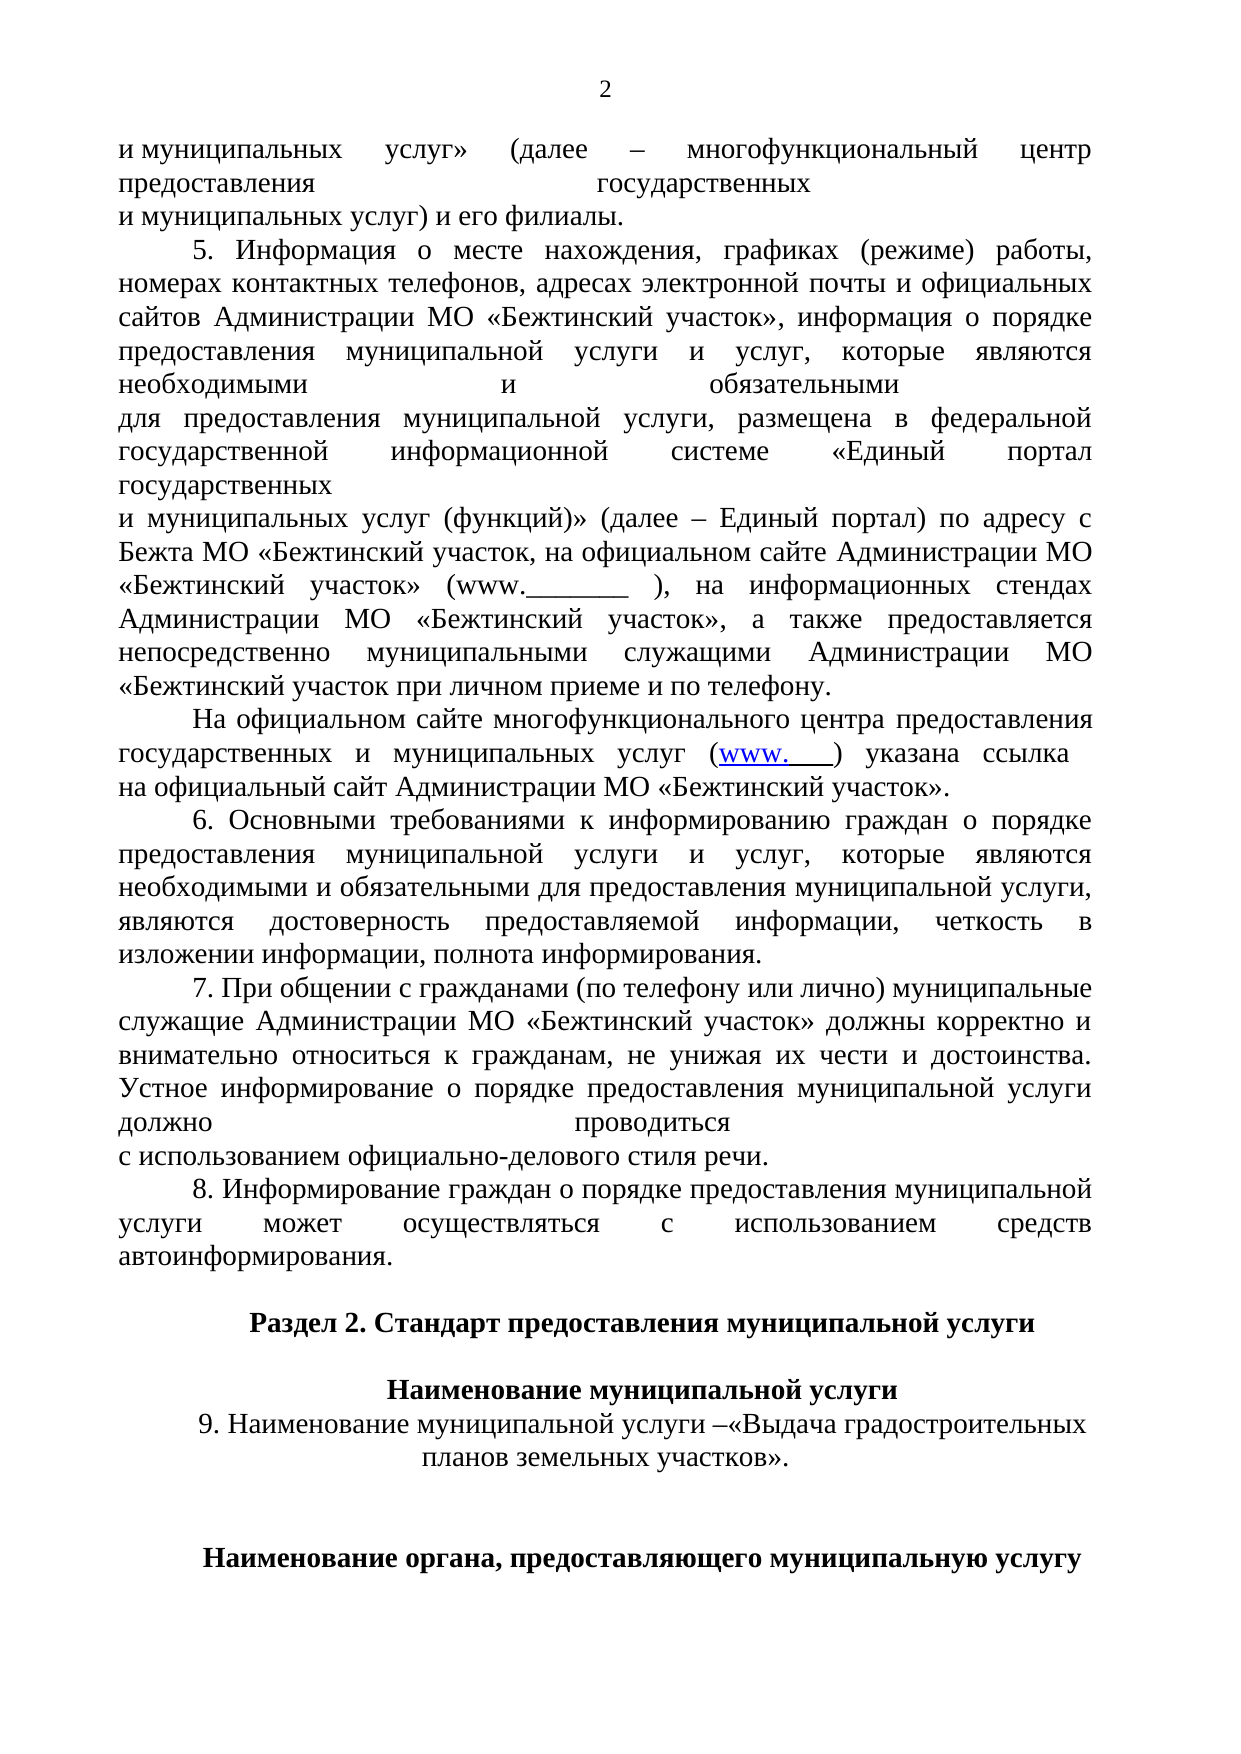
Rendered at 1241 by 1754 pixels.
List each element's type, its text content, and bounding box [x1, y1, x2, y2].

text Раздел 2. Стандарт предоставления муниципальной услуги [118, 1305, 1093, 1339]
text 8. Информирование граждан о порядке предоставления муниципальной услуги может осуществляться с использованием средств автоинформирования. [118, 1171, 1093, 1272]
text Наименование муниципальной услуги [118, 1372, 1093, 1406]
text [118, 131, 1093, 232]
text 9. Наименование муниципальной услуги –«Выдача градостроительных планов земельных участков». [118, 1406, 1093, 1473]
text На официальном сайте многофункционального центра предоставления государственных и муниципальных услуг (www.___) указана ссылка на официальный сайт Администрации МО «Бежтинский участок». [118, 702, 1093, 802]
text Наименование органа, предоставляющего муниципальную услугу [118, 1540, 1093, 1574]
text 7. При общении с гражданами (по телефону или лично) муниципальные служащие Администрации МО «Бежтинский участок» должны корректно и внимательно относиться к гражданам, не унижая их чести и достоинства. Устное информирование о порядке предоставления муниципальной услуги должно проводиться с использованием официально-делового стиля речи. [118, 970, 1093, 1171]
list 5. Информация о месте нахождения, графиках (режиме) работы, номерах контактных телефонов, адресах электронной почты и официальных сайтов Администрации МО «Бежтинский участок», информация о порядке предоставления муниципальной услуги и услуг, которые являются необходимыми и обязательными для предоставления муниципальной услуги, размещена в федеральной государственной информационной системе «Единый портал государственных и муниципальных услуг (функций)» (далее – Единый портал) по адресу с Бежта МО «Бежтинский участок, на официальном сайте Администрации МО «Бежтинский участок» (www._______ ), на информационных стендах Администрации МО «Бежтинский участок», а также предоставляется непосредственно муниципальными служащими Администрации МО «Бежтинский участок при личном приеме и по телефону. [118, 232, 1093, 702]
text 6. Основными требованиями к информированию граждан о порядке предоставления муниципальной услуги и услуг, которые являются необходимыми и обязательными для предоставления муниципальной услуги, являются достоверность предоставляемой информации, четкость в изложении информации, полнота информирования. [118, 802, 1093, 970]
